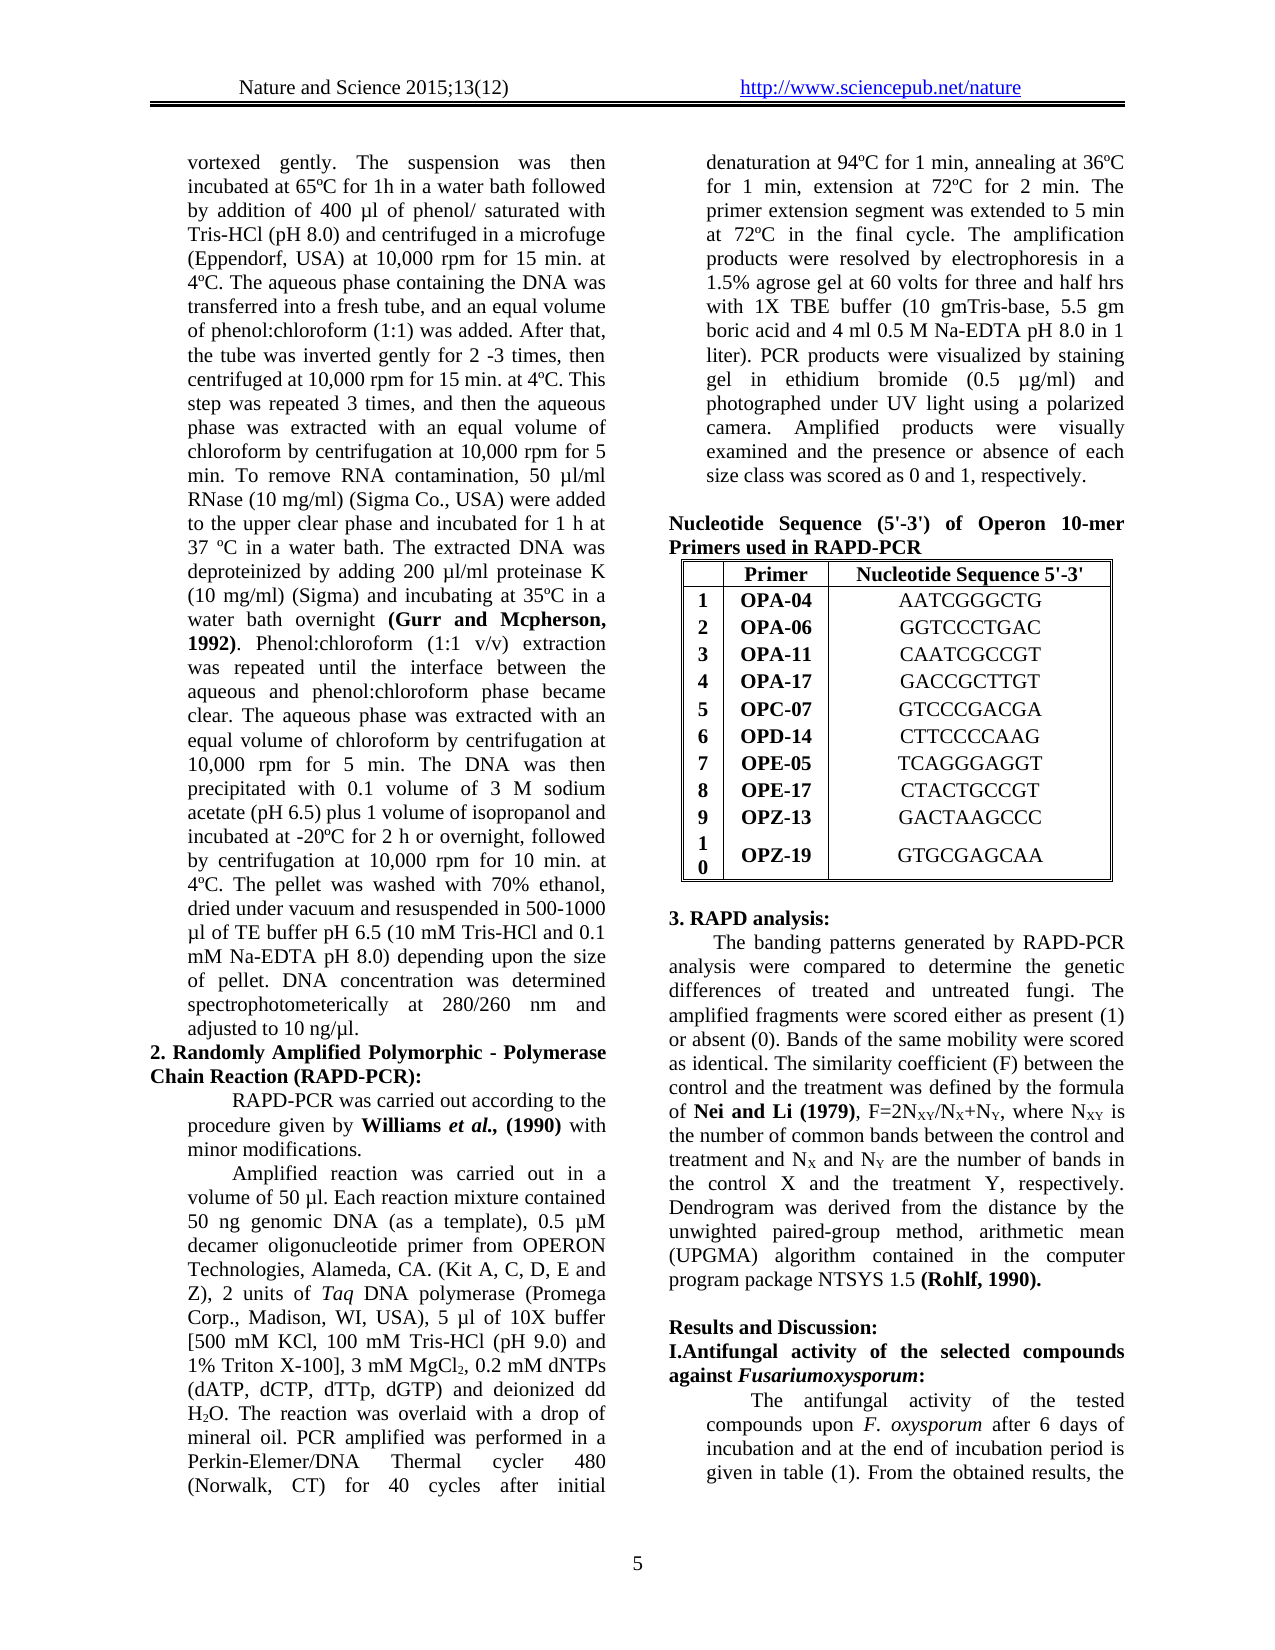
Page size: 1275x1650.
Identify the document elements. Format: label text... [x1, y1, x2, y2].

table_cell 3 [684, 641, 723, 668]
table_cell OPA-04 [724, 587, 828, 613]
text 2. Randomly Amplified Polymorphic - Polymerase Chain Reaction (RAPD-PCR): [150, 1040, 606, 1088]
text Results and Discussion: [669, 1315, 1125, 1339]
table_cell OPA-06 [724, 614, 828, 641]
table_cell 5 [684, 695, 723, 722]
table_header [684, 562, 723, 586]
table_cell CAATCGCCGT [829, 641, 1110, 668]
table_cell OPC-07 [724, 695, 828, 722]
table_cell 9 [684, 804, 723, 831]
table_cell OPA-11 [724, 641, 828, 668]
table_cell CTACTGCCGT [829, 777, 1110, 804]
text The banding patterns generated by RAPD-PCR analysis were compared to determine the genetic differences of treated and untreated fungi. The amplified fragments were scored either as present (1) or absent (0). Bands of the same mobility were scored as identical. The similarity coefficient (F) between the control and the treatment was defined by the formula of Nei and Li (1979), F=2NXY/NX+NY, where NXY is the number of common bands between the control and treatment and NX and NY are the number of bands in the control X and the treatment Y, respectively. Dendrogram was derived from the distance by the unwighted paired-group method, arithmetic mean (UPGMA) algorithm contained in the computer program package NTSYS 1.5 (Rohlf, 1990). [669, 930, 1125, 1291]
text I.Antifungal activity of the selected compounds against Fusariumoxysporum: [669, 1339, 1125, 1387]
table_cell 8 [684, 777, 723, 804]
table_cell GACCGCTTGT [829, 668, 1110, 695]
table_header Primer [724, 562, 828, 586]
table_cell 2 [684, 614, 723, 641]
table_header Nucleotide Sequence 5'-3' [829, 562, 1110, 586]
table_cell OPZ-13 [724, 804, 828, 831]
table_cell 10 [684, 831, 723, 879]
table_cell 6 [684, 722, 723, 749]
table_cell AATCGGGCTG [829, 587, 1110, 613]
table_cell 7 [684, 749, 723, 777]
table_cell CTTCCCCAAG [829, 722, 1110, 749]
table_cell OPE-05 [724, 749, 828, 777]
text Amplified reaction was carried out in a volume of 50 µl. Each reaction mixture contained 50 ng genomic DNA (as a template), 0.5 µM decamer oligonucleotide primer from OPERON Technologies, Alameda, CA. (Kit A, C, D, E and Z), 2 units of Taq DNA polymerase (Promega Corp., Madison, WI, USA), 5 µl of 10X buffer [500 mM KCl, 100 mM Tris-HCl (pH 9.0) and 1% Triton X-100], 3 mM MgCl2, 0.2 mM dNTPs (dATP, dCTP, dTTp, dGTP) and deionized dd H2O. The reaction was overlaid with a drop of mineral oil. PCR amplified was performed in a Perkin-Elemer/DNA Thermal cycler 480 (Norwalk, CT) for 40 cycles after initial denaturation at 94ºC for 1 min, annealing at 36ºC for 1 min, extension at 72ºC for 2 min. The primer extension segment was extended to 5 min at 72ºC in the final cycle. The amplification products were resolved by electrophoresis in a 1.5% agrose gel at 60 volts for three and half hrs with 1X TBE buffer (10 gmTris-base, 5.5 gm boric acid and 4 ml 0.5 M Na-EDTA pH 8.0 in 1 liter). PCR products were visualized by staining gel in ethidium bromide (0.5 µg/ml) and photographed under UV light using a polarized camera. Amplified products were visually examined and the presence or absence of each size class was scored as 0 and 1, respectively. [706, 150, 1125, 487]
table_cell OPD-14 [724, 722, 828, 749]
table_cell TCAGGGAGGT [829, 749, 1110, 777]
text 3. RAPD analysis: [669, 906, 1125, 930]
table_cell OPE-17 [724, 777, 828, 804]
text RAPD-PCR was carried out according to the procedure given by Williams et al., (1990) with minor modifications. [187, 1088, 606, 1161]
subtitle Nucleotide Sequence (5'-3') of Operon 10-mer Primers used in RAPD-PCR [669, 511, 1125, 559]
table_cell OPZ-19 [724, 831, 828, 879]
table_cell 1 [684, 587, 723, 613]
table_cell GTGCGAGCAA [829, 831, 1110, 879]
table_cell OPA-17 [724, 668, 828, 695]
table_cell GACTAAGCCC [829, 804, 1110, 831]
text Amplified reaction was carried out in a volume of 50 µl. Each reaction mixture contained 50 ng genomic DNA (as a template), 0.5 µM decamer oligonucleotide primer from OPERON Technologies, Alameda, CA. (Kit A, C, D, E and Z), 2 units of Taq DNA polymerase (Promega Corp., Madison, WI, USA), 5 µl of 10X buffer [500 mM KCl, 100 mM Tris-HCl (pH 9.0) and 1% Triton X-100], 3 mM MgCl2, 0.2 mM dNTPs (dATP, dCTP, dTTp, dGTP) and deionized dd H2O. The reaction was overlaid with a drop of mineral oil. PCR amplified was performed in a Perkin-Elemer/DNA Thermal cycler 480 (Norwalk, CT) for 40 cycles after initial denaturation at 94ºC for 1 min, annealing at 36ºC for 1 min, extension at 72ºC for 2 min. The primer extension segment was extended to 5 min at 72ºC in the final cycle. The amplification products were resolved by electrophoresis in a 1.5% agrose gel at 60 volts for three and half hrs with 1X TBE buffer (10 gmTris-base, 5.5 gm boric acid and 4 ml 0.5 M Na-EDTA pH 8.0 in 1 liter). PCR products were visualized by staining gel in ethidium bromide (0.5 µg/ml) and photographed under UV light using a polarized camera. Amplified products were visually examined and the presence or absence of each size class was scored as 0 and 1, respectively. [187, 1161, 606, 1497]
table_cell 4 [684, 668, 723, 695]
table_cell GTCCCGACGA [829, 695, 1110, 722]
table_cell GGTCCCTGAC [829, 614, 1110, 641]
